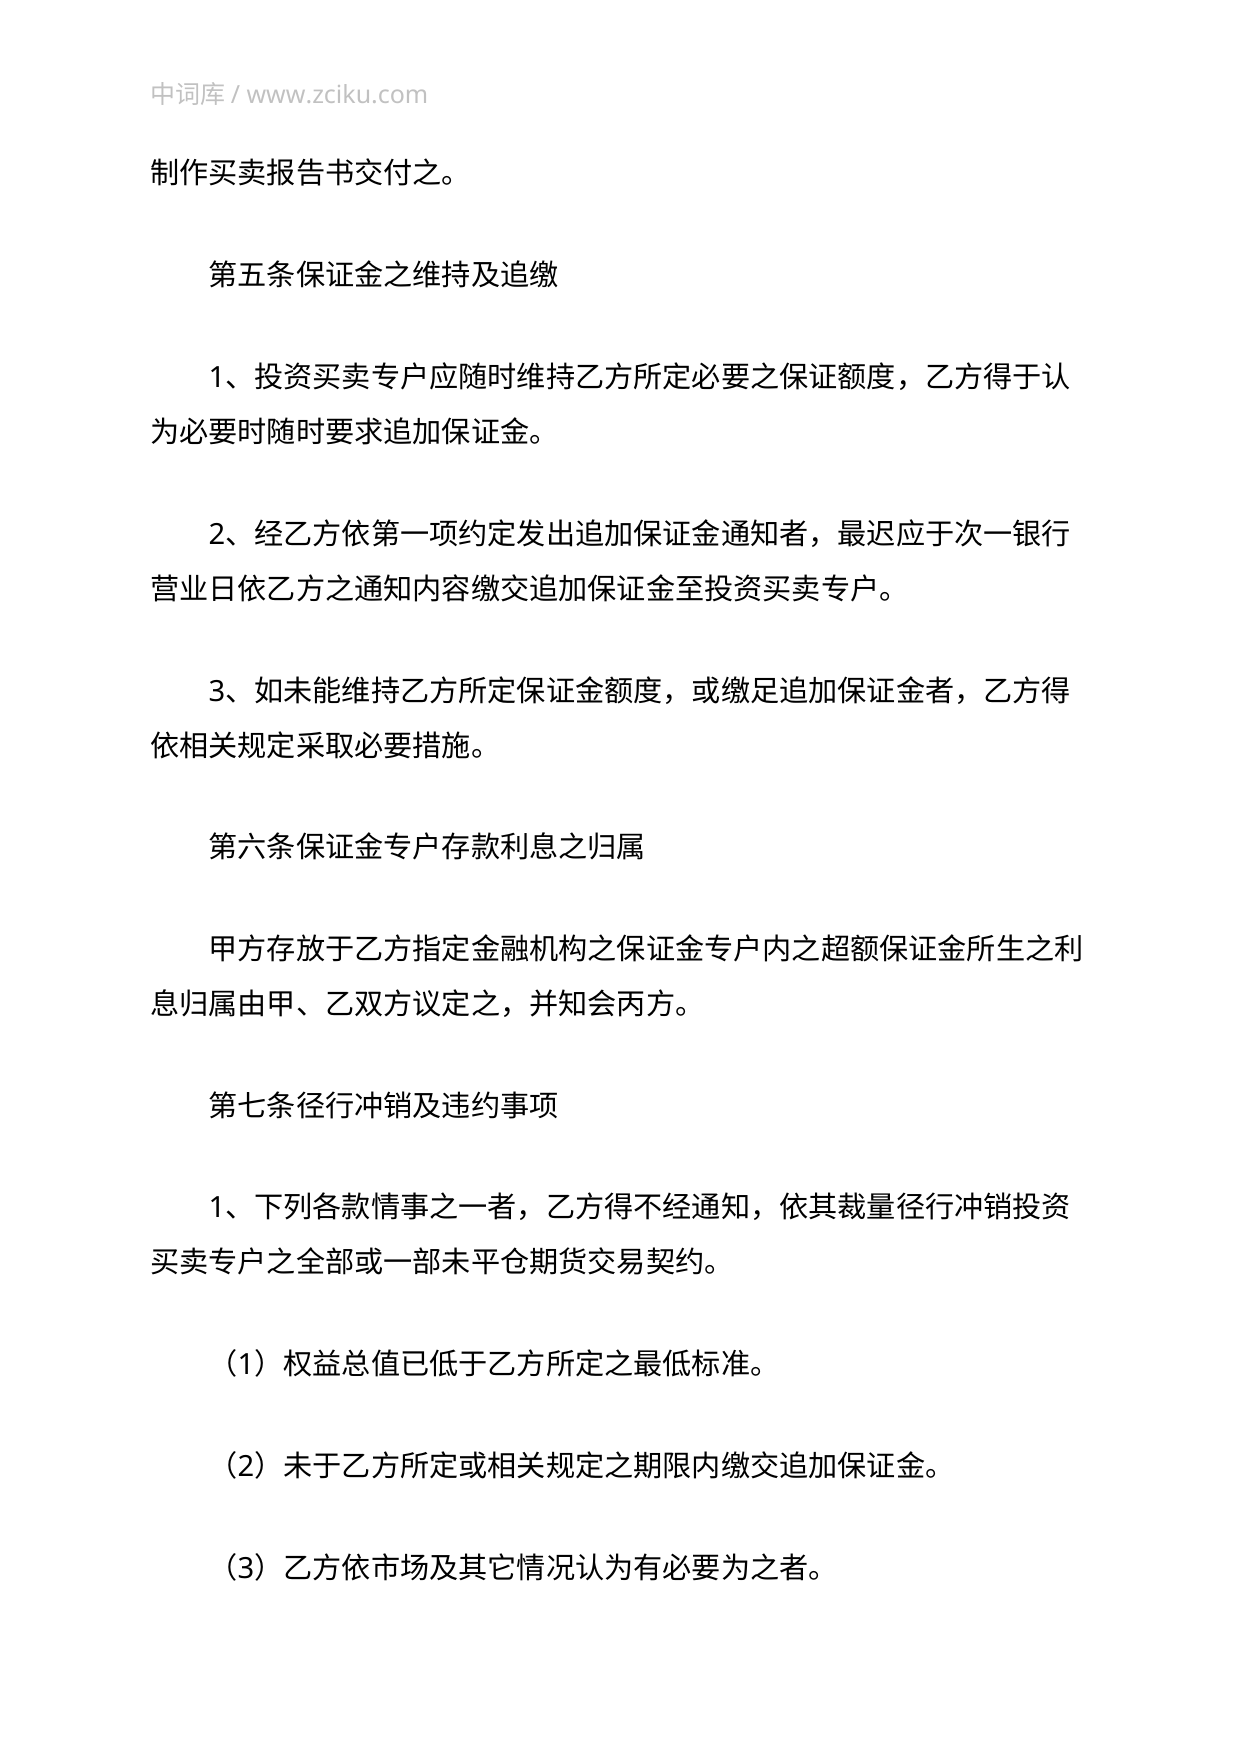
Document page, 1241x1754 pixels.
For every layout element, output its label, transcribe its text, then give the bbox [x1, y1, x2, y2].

text （1）权益总值已低于乙方所定之最低标准。 [150, 1341, 1090, 1383]
text 3、如未能维持乙方所定保证金额度，或缴足追加保证金者，乙方得依相关规定采取必要措施。 [150, 667, 1090, 764]
text 1、投资买卖专户应随时维持乙方所定必要之保证额度，乙方得于认为必要时随时要求追加保证金。 [150, 353, 1090, 451]
text 第七条径行冲销及违约事项 [150, 1082, 1090, 1124]
text （3）乙方依市场及其它情况认为有必要为之者。 [150, 1545, 1090, 1587]
text 甲方存放于乙方指定金融机构之保证金专户内之超额保证金所生之利息归属由甲、乙双方议定之，并知会丙方。 [150, 926, 1090, 1023]
text 第六条保证金专户存款利息之归属 [150, 824, 1090, 866]
text 2、经乙方依第一项约定发出追加保证金通知者，最迟应于次一银行营业日依乙方之通知内容缴交追加保证金至投资买卖专户。 [150, 510, 1090, 608]
text 1、下列各款情事之一者，乙方得不经通知，依其裁量径行冲销投资买卖专户之全部或一部未平仓期货交易契约。 [150, 1184, 1090, 1281]
text （2）未于乙方所定或相关规定之期限内缴交追加保证金。 [150, 1443, 1090, 1485]
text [150, 150, 1090, 192]
text 第五条保证金之维持及追缴 [150, 252, 1090, 294]
